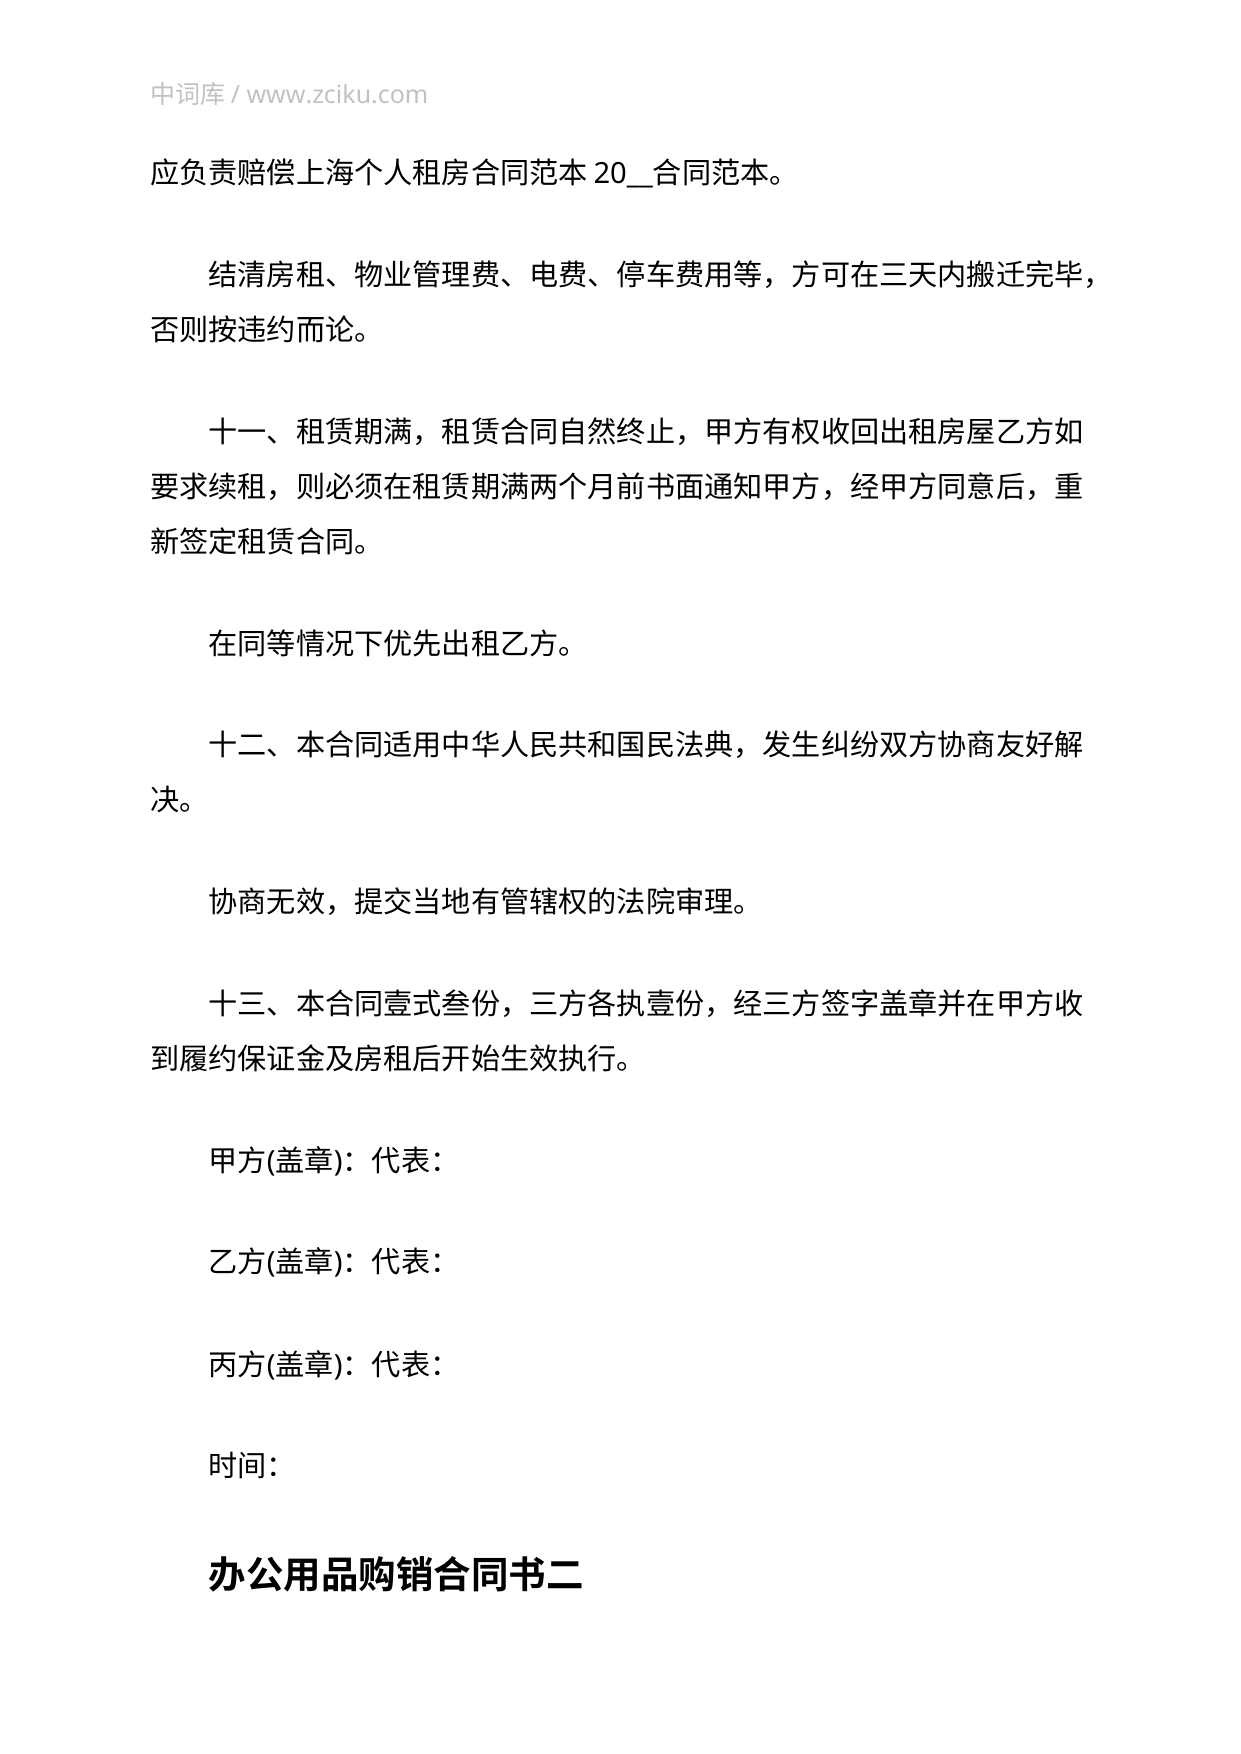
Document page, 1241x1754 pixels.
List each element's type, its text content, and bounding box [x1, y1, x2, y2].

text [150, 150, 1090, 192]
text 丙方(盖章)：代表： [150, 1341, 1090, 1383]
text 结清房租、物业管理费、电费、停车费用等，方可在三天内搬迁完毕，否则按违约而论。 [150, 252, 1090, 349]
text 办公用品购销合同书二 [150, 1545, 1090, 1599]
text 时间： [150, 1443, 1090, 1485]
text 在同等情况下优先出租乙方。 [150, 620, 1090, 662]
text 乙方(盖章)：代表： [150, 1239, 1090, 1281]
text 协商无效，提交当地有管辖权的法院审理。 [150, 879, 1090, 921]
text 甲方(盖章)：代表： [150, 1137, 1090, 1179]
text 十二、本合同适用中华人民共和国民法典，发生纠纷双方协商友好解决。 [150, 722, 1090, 819]
text 十一、租赁期满，租赁合同自然终止，甲方有权收回出租房屋乙方如要求续租，则必须在租赁期满两个月前书面通知甲方，经甲方同意后，重新签定租赁合同。 [150, 409, 1090, 561]
text 十三、本合同壹式叁份，三方各执壹份，经三方签字盖章并在甲方收到履约保证金及房租后开始生效执行。 [150, 980, 1090, 1078]
